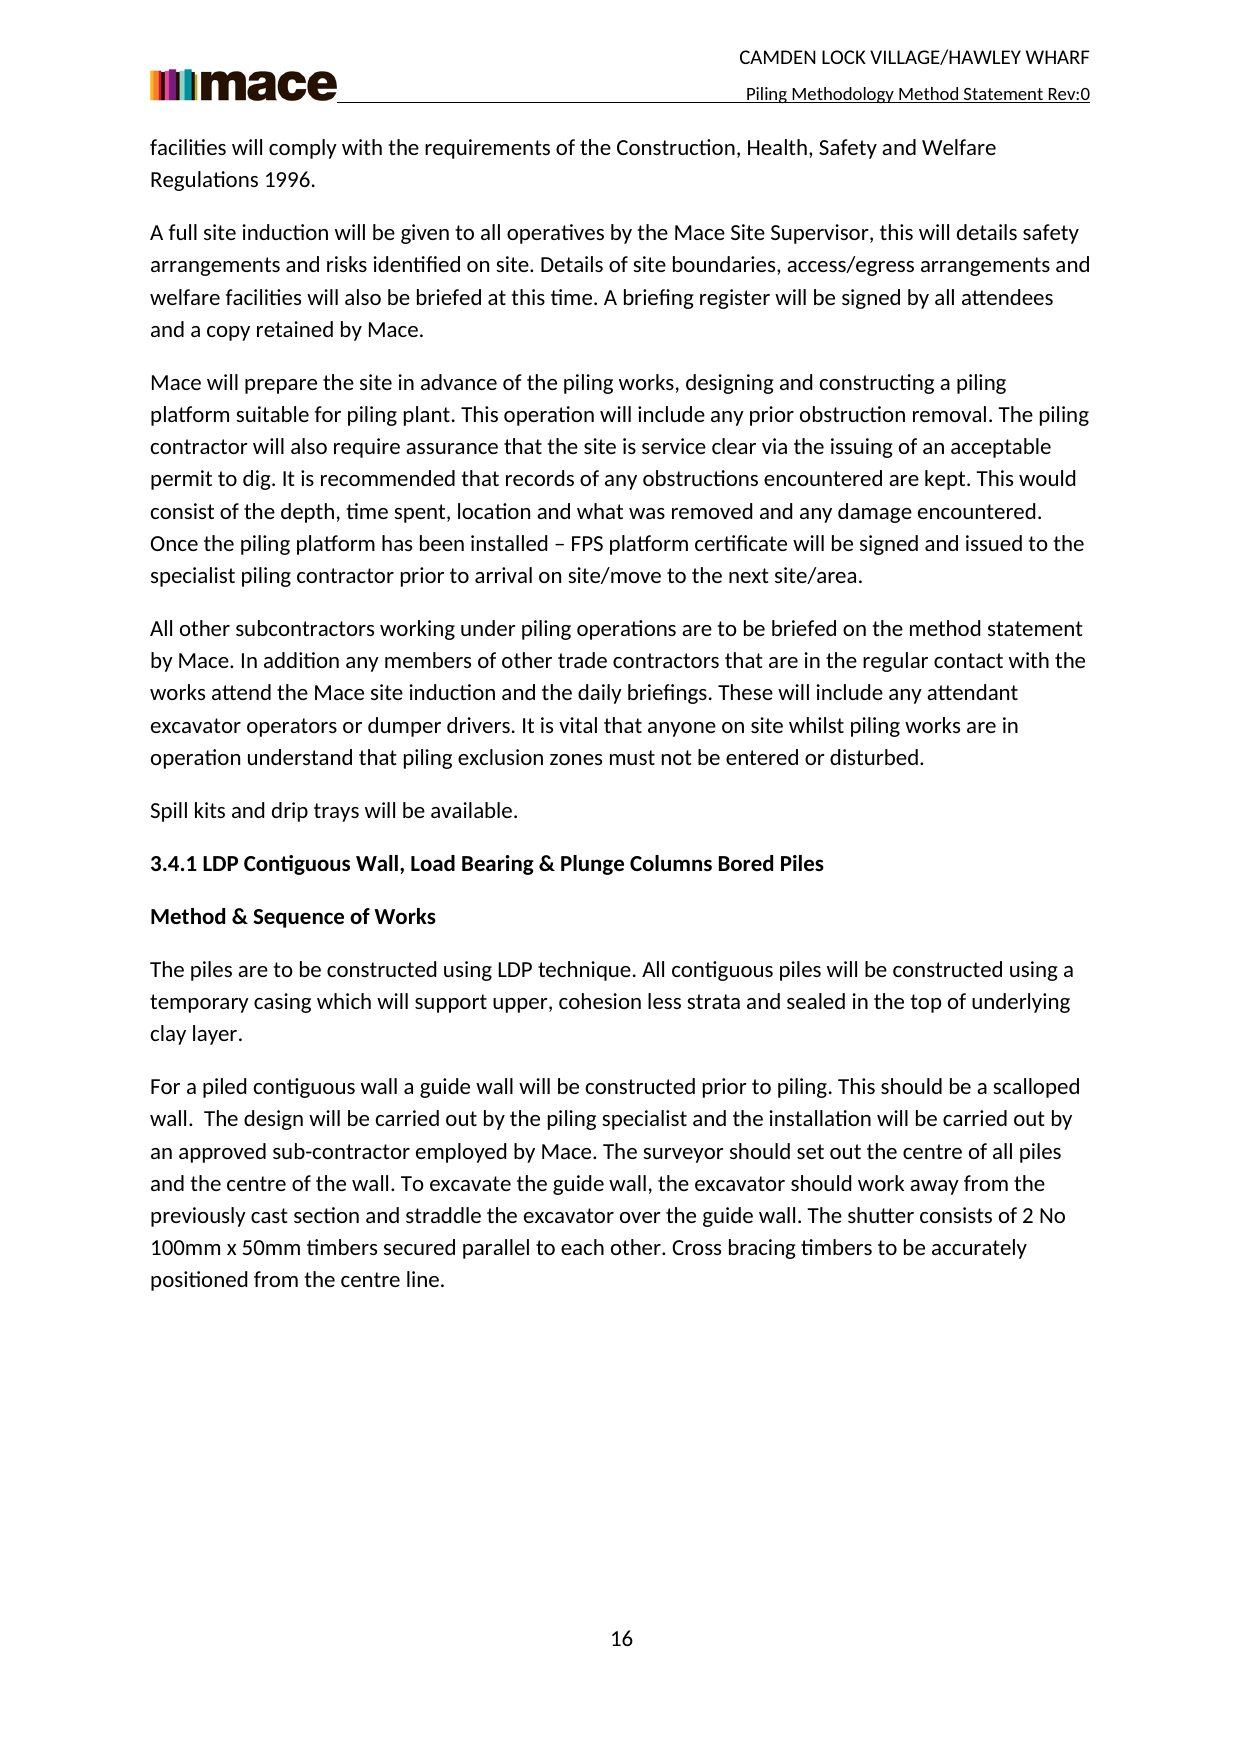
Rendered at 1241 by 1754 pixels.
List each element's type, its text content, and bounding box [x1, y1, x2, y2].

text Mace will prepare the site in advance of the piling works, designing and constructing a piling platform suitable for piling plant. This operation will include any prior obstruction removal. The piling contractor will also require assurance that the site is service clear via the issuing of an acceptable permit to dig. It is recommended that records of any obstructions encountered are kept. This would consist of the depth, time spent, location and what was removed and any damage encountered. Once the piling platform has been installed – FPS platform certificate will be signed and issued to the specialist piling contractor prior to arrival on site/move to the next site/area. [150, 368, 1093, 589]
text 3.4.1 LDP Contiguous Wall, Load Bearing & Plunge Columns Bored Piles [150, 849, 1093, 877]
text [150, 133, 1093, 193]
picture [150, 69, 337, 101]
text Method & Sequence of Works [150, 902, 1093, 930]
text For a piled contiguous wall a guide wall will be constructed prior to piling. This should be a scalloped wall. The design will be carried out by the piling specialist and the installation will be carried out by an approved sub-contractor employed by Mace. The surveyor should set out the centre of all piles and the centre of the wall. To excavate the guide wall, the excavator should work away from the previously cast section and straddle the excavator over the guide wall. The shutter consists of 2 No 100mm x 50mm timbers secured parallel to each other. Cross bracing timbers to be accurately positioned from the centre line. [150, 1072, 1093, 1293]
text The piles are to be constructed using LDP technique. All contiguous piles will be constructed using a temporary casing which will support upper, cohesion less strata and sealed in the top of underlying clay layer. [150, 955, 1093, 1047]
text All other subcontractors working under piling operations are to be briefed on the method statement by Mace. In addition any members of other trade contractors that are in the regular contact with the works attend the Mace site induction and the daily briefings. These will include any attendant excavator operators or dumper drivers. It is vital that anyone on site whilst piling works are in operation understand that piling exclusion zones must not be entered or disturbed. [150, 614, 1093, 771]
text A full site induction will be given to all operatives by the Mace Site Supervisor, this will details safety arrangements and risks identified on site. Details of site boundaries, access/egress arrangements and welfare facilities will also be briefed at this time. A briefing register will be signed by all attendees and a copy retained by Mace. [150, 218, 1093, 343]
text Spill kits and drip trays will be available. [150, 796, 1093, 824]
